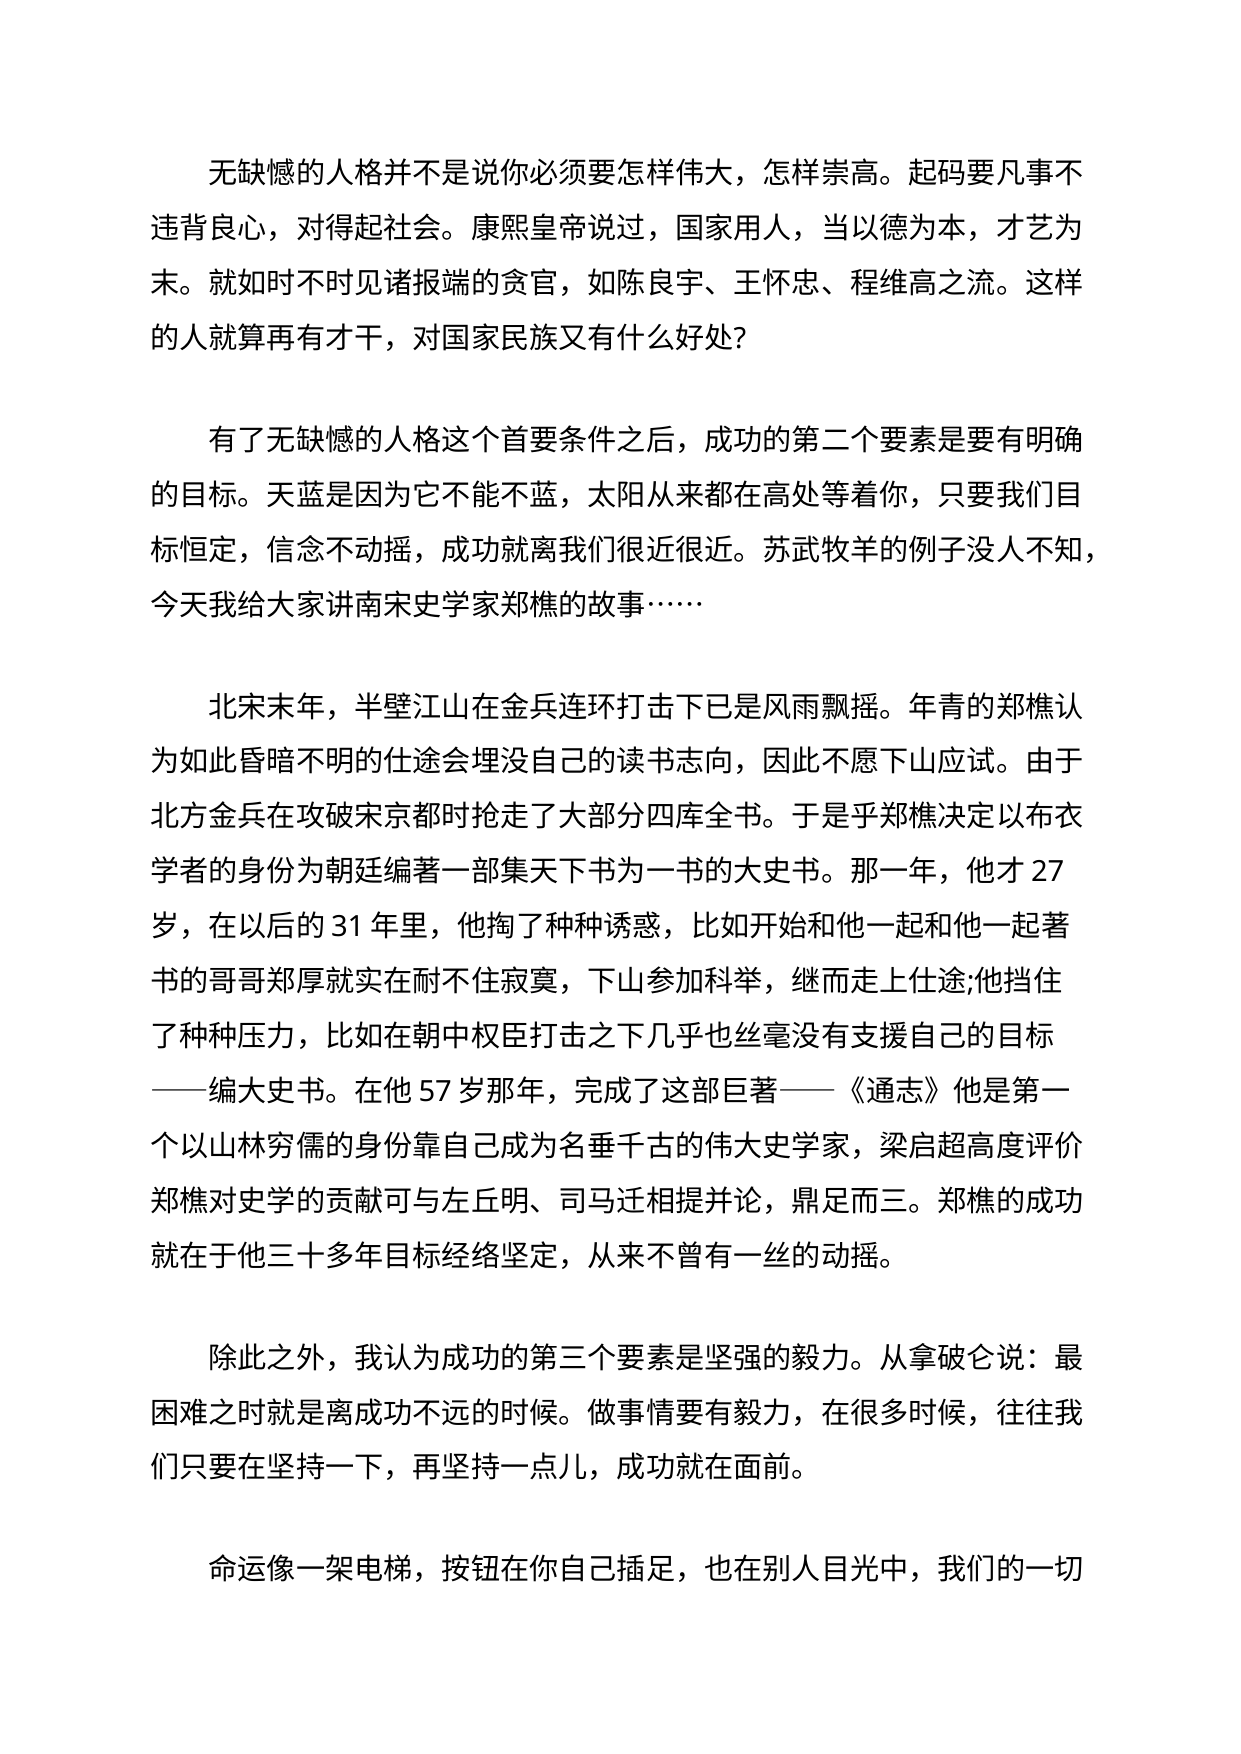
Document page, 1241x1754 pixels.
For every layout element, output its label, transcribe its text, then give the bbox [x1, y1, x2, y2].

text 除此之外，我认为成功的第三个要素是坚强的毅力。从拿破仑说：最困难之时就是离成功不远的时候。做事情要有毅力，在很多时候，往往我们只要在坚持一下，再坚持一点儿，成功就在面前。 [150, 1334, 1090, 1486]
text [150, 1546, 1090, 1588]
text 无缺憾的人格并不是说你必须要怎样伟大，怎样崇高。起码要凡事不违背良心，对得起社会。康熙皇帝说过，国家用人，当以德为本，才艺为末。就如时不时见诸报端的贪官，如陈良宇、王怀忠、程维高之流。这样的人就算再有才干，对国家民族又有什么好处? [150, 150, 1090, 357]
text 有了无缺憾的人格这个首要条件之后，成功的第二个要素是要有明确的目标。天蓝是因为它不能不蓝，太阳从来都在高处等着你，只要我们目标恒定，信念不动摇，成功就离我们很近很近。苏武牧羊的例子没人不知，今天我给大家讲南宋史学家郑樵的故事…… [150, 417, 1090, 624]
text 北宋末年，半壁江山在金兵连环打击下已是风雨飘摇。年青的郑樵认为如此昏暗不明的仕途会埋没自己的读书志向，因此不愿下山应试。由于北方金兵在攻破宋京都时抢走了大部分四库全书。于是乎郑樵决定以布衣学者的身份为朝廷编著一部集天下书为一书的大史书。那一年，他才27岁，在以后的31年里，他掏了种种诱惑，比如开始和他一起和他一起著书的哥哥郑厚就实在耐不住寂寞，下山参加科举，继而走上仕途;他挡住了种种压力，比如在朝中权臣打击之下几乎也丝毫没有支援自己的目标——编大史书。在他57岁那年，完成了这部巨著——《通志》他是第一个以山林穷儒的身份靠自己成为名垂千古的伟大史学家，梁启超高度评价郑樵对史学的贡献可与左丘明、司马迁相提并论，鼎足而三。郑樵的成功就在于他三十多年目标经络坚定，从来不曾有一丝的动摇。 [150, 683, 1090, 1275]
